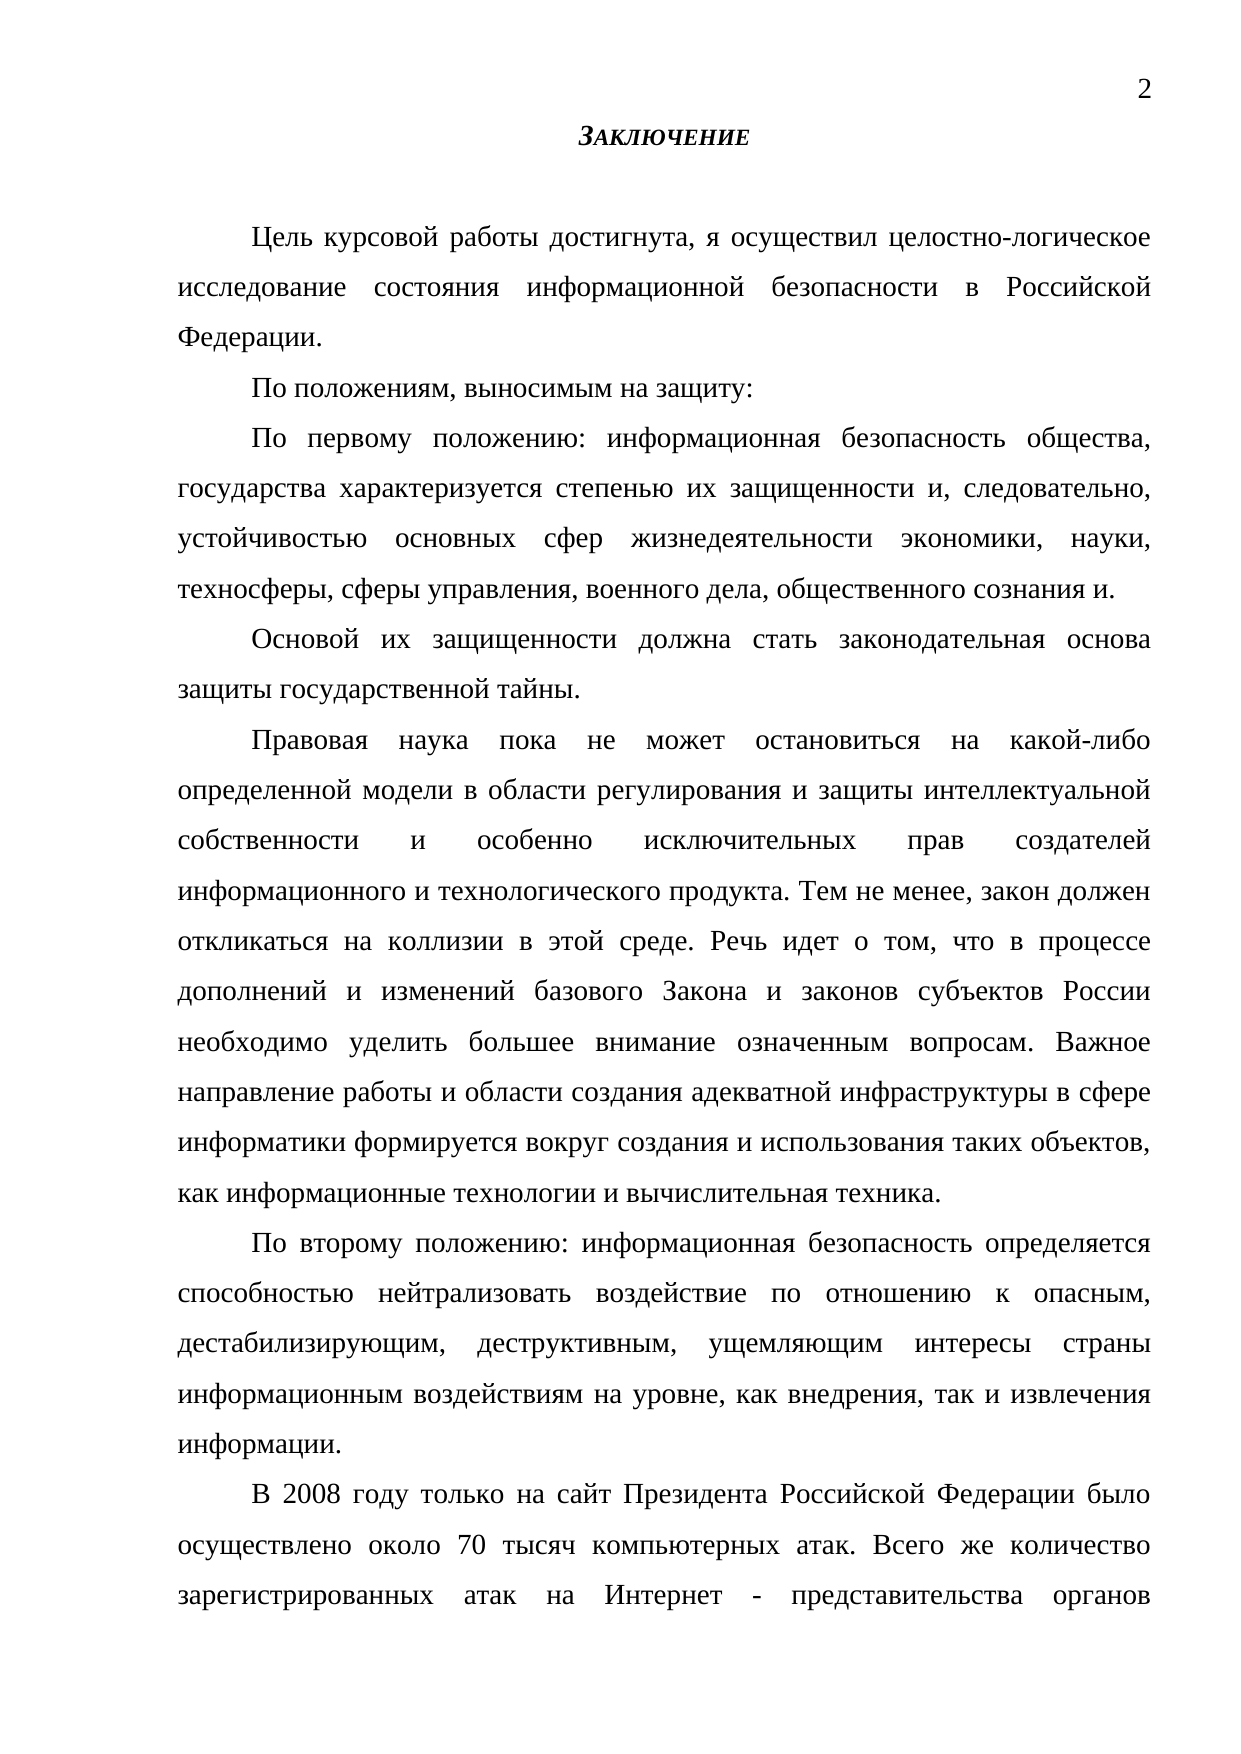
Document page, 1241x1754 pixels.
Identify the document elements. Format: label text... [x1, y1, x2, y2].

text Правовая наука пока не может остановиться на какой-либо определенной модели в области регулирования и защиты интеллектуальной собственности и особенно исключительных прав создателей информационного и технологического продукта. Тем не менее, закон должен откликаться на коллизии в этой среде. Речь идет о том, что в процессе дополнений и изменений базового Закона и законов субъектов России необходимо уделить большее внимание означенным вопросам. Важное направление работы и области создания адекватной инфраструктуры в сфере информатики формируется вокруг создания и использования таких объектов, как информационные технологии и вычислительная техника. [177, 722, 1152, 1208]
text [177, 1477, 1152, 1611]
text По второму положению: информационная безопасность определяется способностью нейтрализовать воздействие по отношению к опасным, дестабилизирующим, деструктивным, ущемляющим интересы страны информационным воздействиям на уровне, как внедрения, так и извлечения информации. [177, 1225, 1152, 1460]
text По первому положению: информационная безопасность общества, государства характеризуется степенью их защищенности и, следовательно, устойчивостью основных сфер жизнедеятельности экономики, науки, техносферы, сферы управления, военного дела, общественного сознания и. [177, 420, 1152, 604]
text По положениям, выносимым на защиту: [177, 370, 1152, 403]
subtitle Заключение [177, 118, 1152, 152]
text Цель курсовой работы достигнута, я осуществил целостно-логическое исследование состояния информационной безопасности в Российской Федерации. [177, 219, 1152, 353]
text Основой их защищенности должна стать законодательная основа защиты государственной тайны. [177, 621, 1152, 705]
